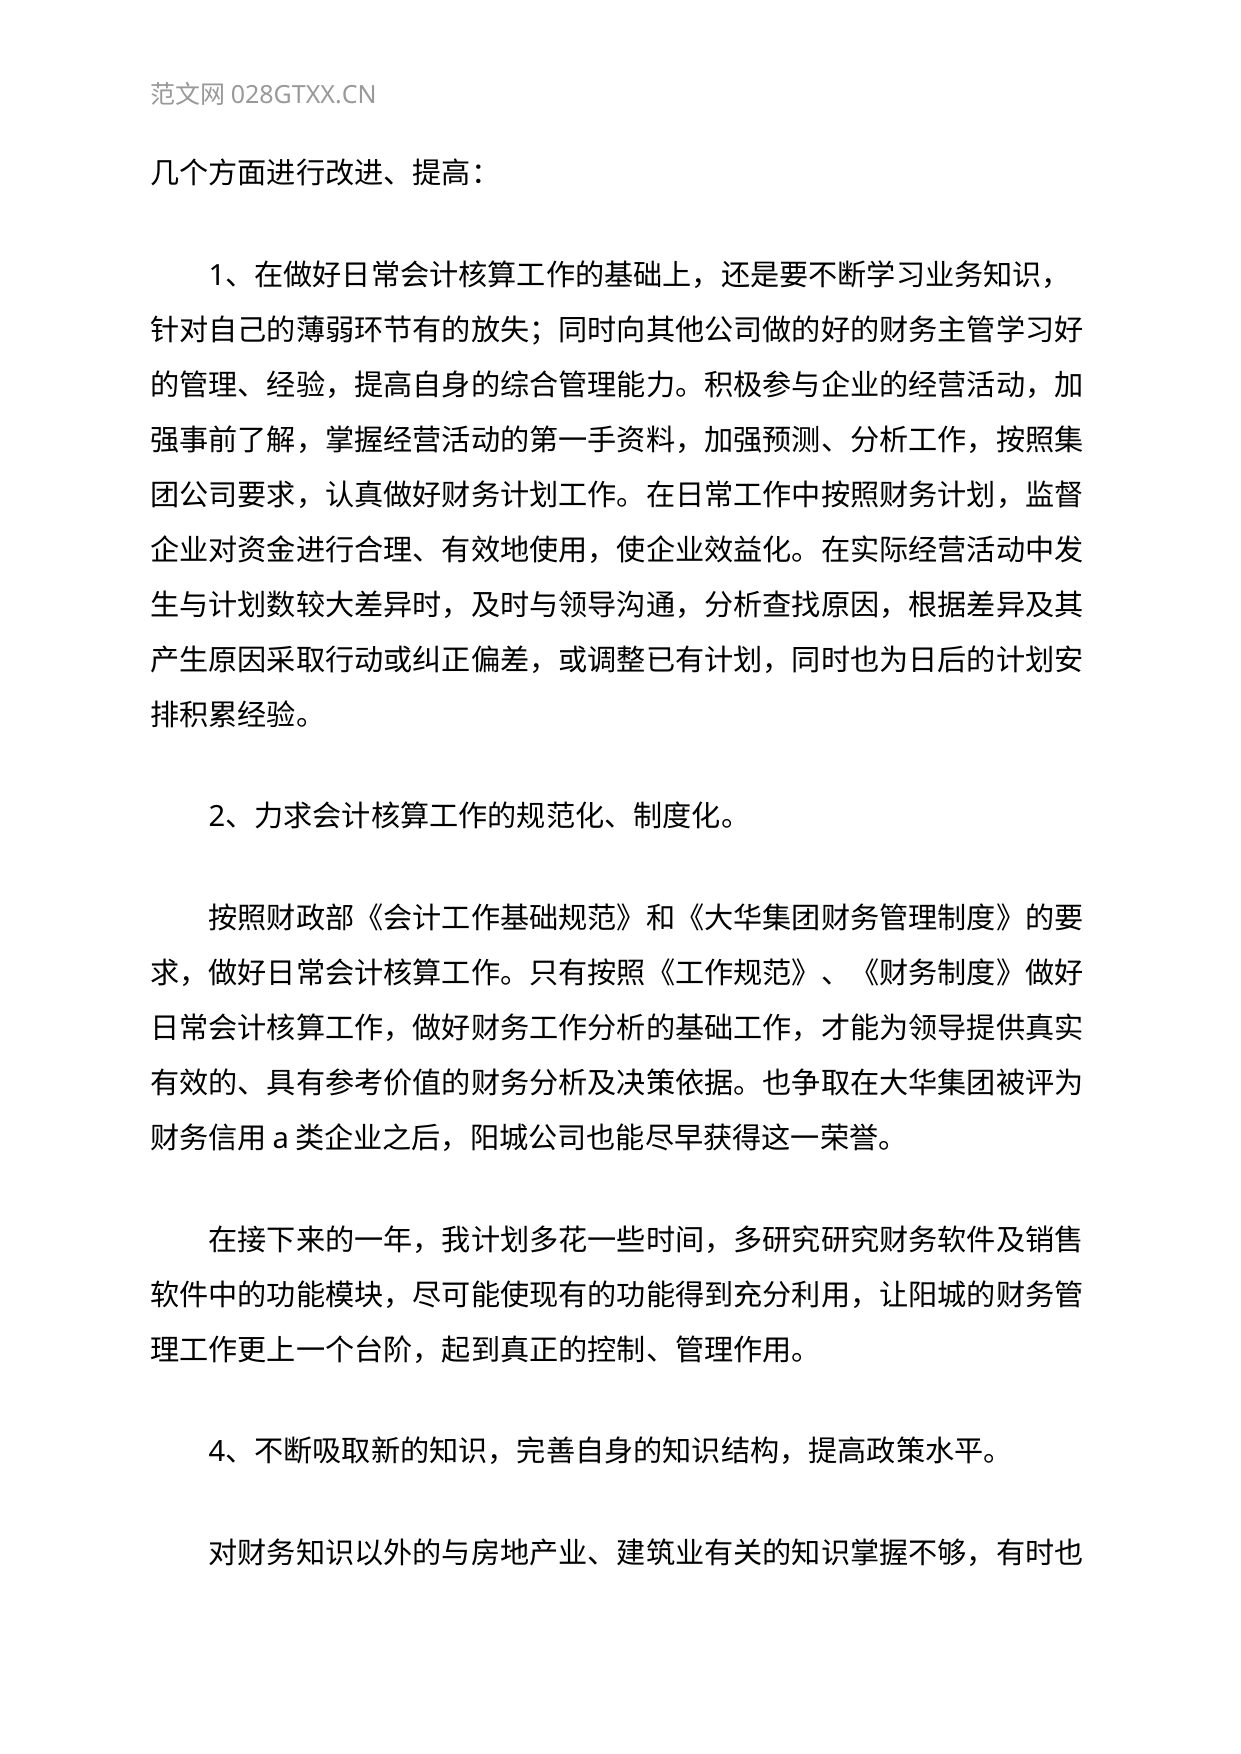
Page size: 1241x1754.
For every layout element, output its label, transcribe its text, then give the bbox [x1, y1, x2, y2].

text 4、不断吸取新的知识，完善自身的知识结构，提高政策水平。 [150, 1428, 1090, 1470]
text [150, 1530, 1090, 1572]
text 在接下来的一年，我计划多花一些时间，多研究研究财务软件及销售软件中的功能模块，尽可能使现有的功能得到充分利用，让阳城的财务管理工作更上一个台阶，起到真正的控制、管理作用。 [150, 1216, 1090, 1368]
text 1、在做好日常会计核算工作的基础上，还是要不断学习业务知识，针对自己的薄弱环节有的放失；同时向其他公司做的好的财务主管学习好的管理、经验，提高自身的综合管理能力。积极参与企业的经营活动，加强事前了解，掌握经营活动的第一手资料，加强预测、分析工作，按照集团公司要求，认真做好财务计划工作。在日常工作中按照财务计划，监督企业对资金进行合理、有效地使用，使企业效益化。在实际经营活动中发生与计划数较大差异时，及时与领导沟通，分析查找原因，根据差异及其产生原因采取行动或纠正偏差，或调整已有计划，同时也为日后的计划安排积累经验。 [150, 252, 1090, 733]
text 2、力求会计核算工作的规范化、制度化。 [150, 793, 1090, 835]
text 按照财政部《会计工作基础规范》和《大华集团财务管理制度》的要求，做好日常会计核算工作。只有按照《工作规范》、《财务制度》做好日常会计核算工作，做好财务工作分析的基础工作，才能为领导提供真实有效的、具有参考价值的财务分析及决策依据。也争取在大华集团被评为财务信用a类企业之后，阳城公司也能尽早获得这一荣誉。 [150, 895, 1090, 1157]
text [150, 150, 1090, 192]
